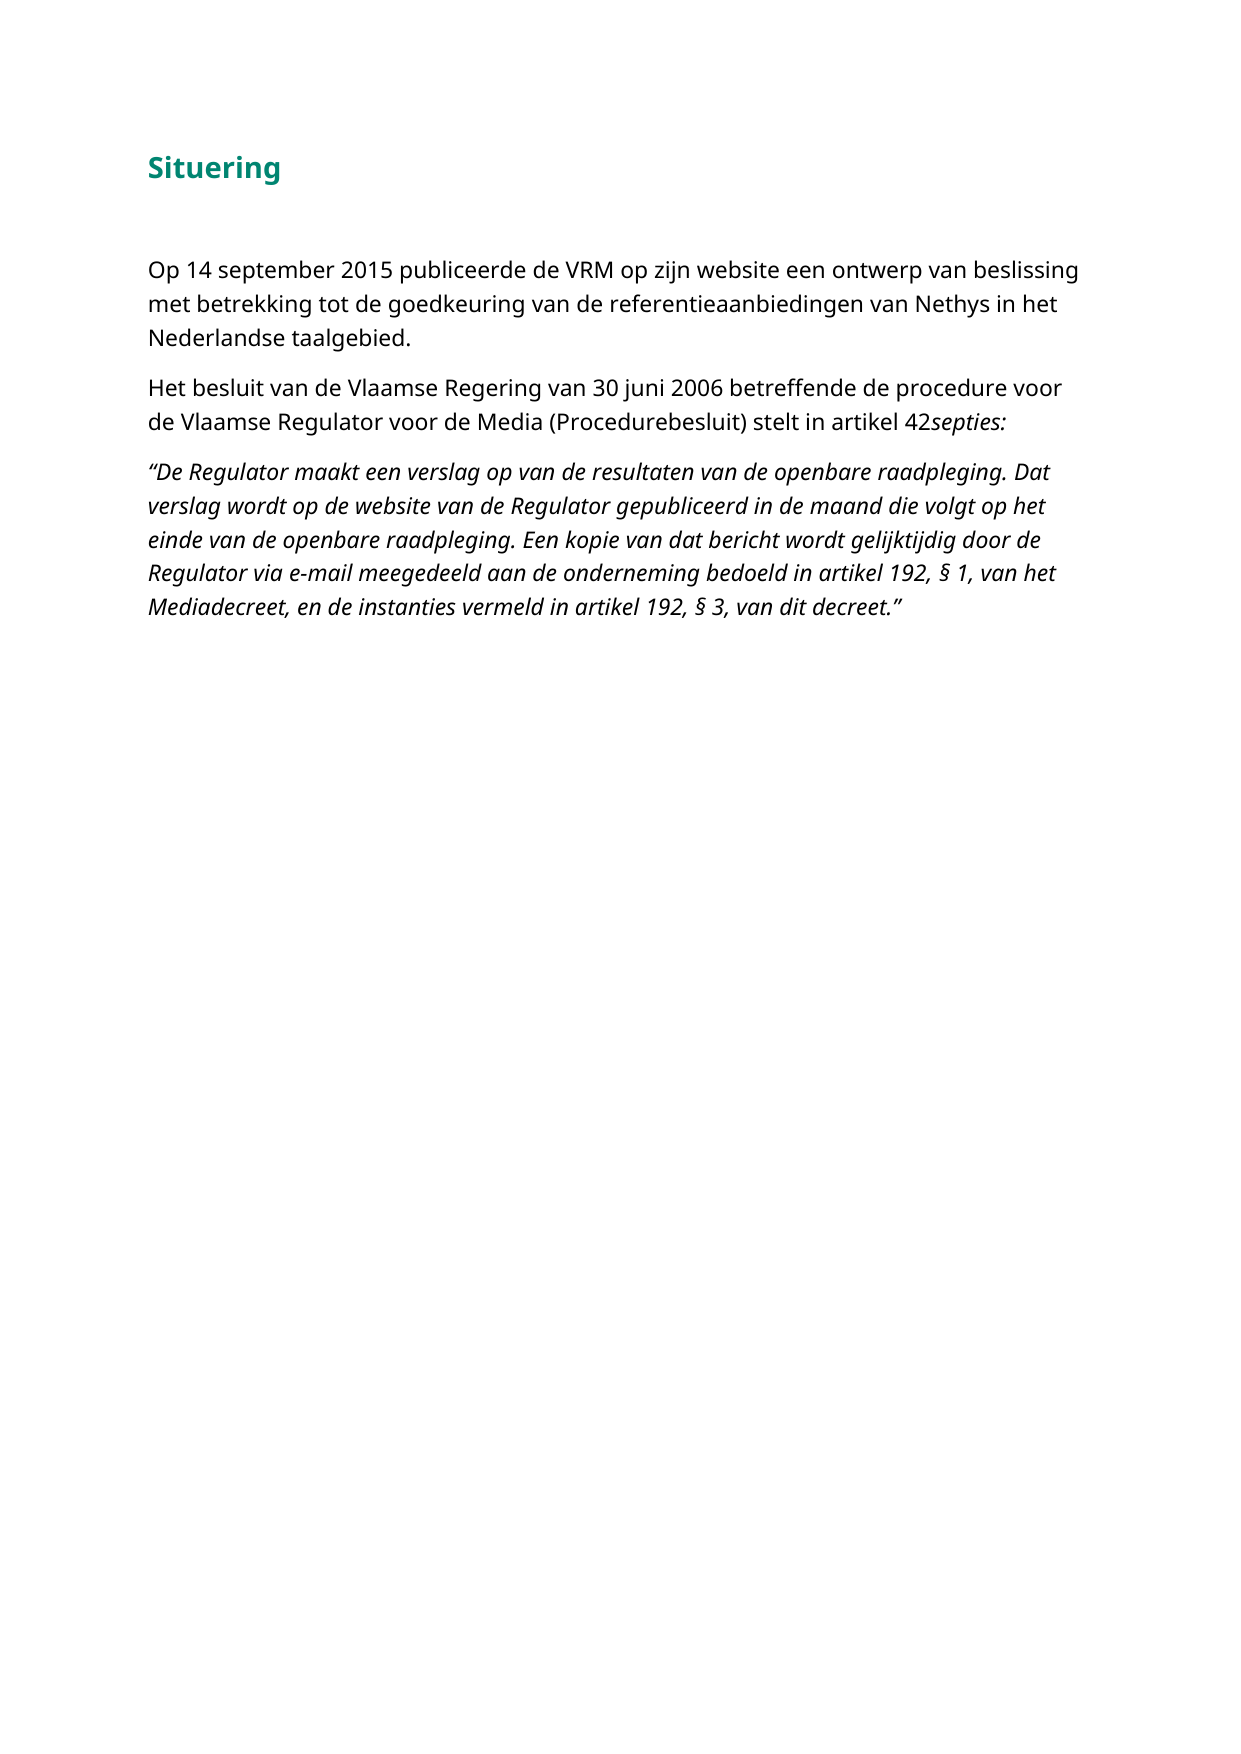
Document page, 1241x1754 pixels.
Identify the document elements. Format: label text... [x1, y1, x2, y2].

text Op 14 september 2015 publiceerde de VRM op zijn website een ontwerp van beslissing met betrekking tot de goedkeuring van de referentieaanbiedingen van Nethys in het Nederlandse taalgebied. [148, 254, 1093, 353]
text Het besluit van de Vlaamse Regering van 30 juni 2006 betreffende de procedure voor de Vlaamse Regulator voor de Media (Procedurebesluit) stelt in artikel 42septies: [148, 372, 1093, 437]
text Situering [148, 148, 1093, 187]
text “De Regulator maakt een verslag op van de resultaten van de openbare raadpleging. Dat verslag wordt op de website van de Regulator gepubliceerd in de maand die volgt op het einde van de openbare raadpleging. Een kopie van dat bericht wordt gelijktijdig door de Regulator via e-mail meegedeeld aan de onderneming bedoeld in artikel 192, § 1, van het Mediadecreet, en de instanties vermeld in artikel 192, § 3, van dit decreet.” [148, 456, 1093, 622]
